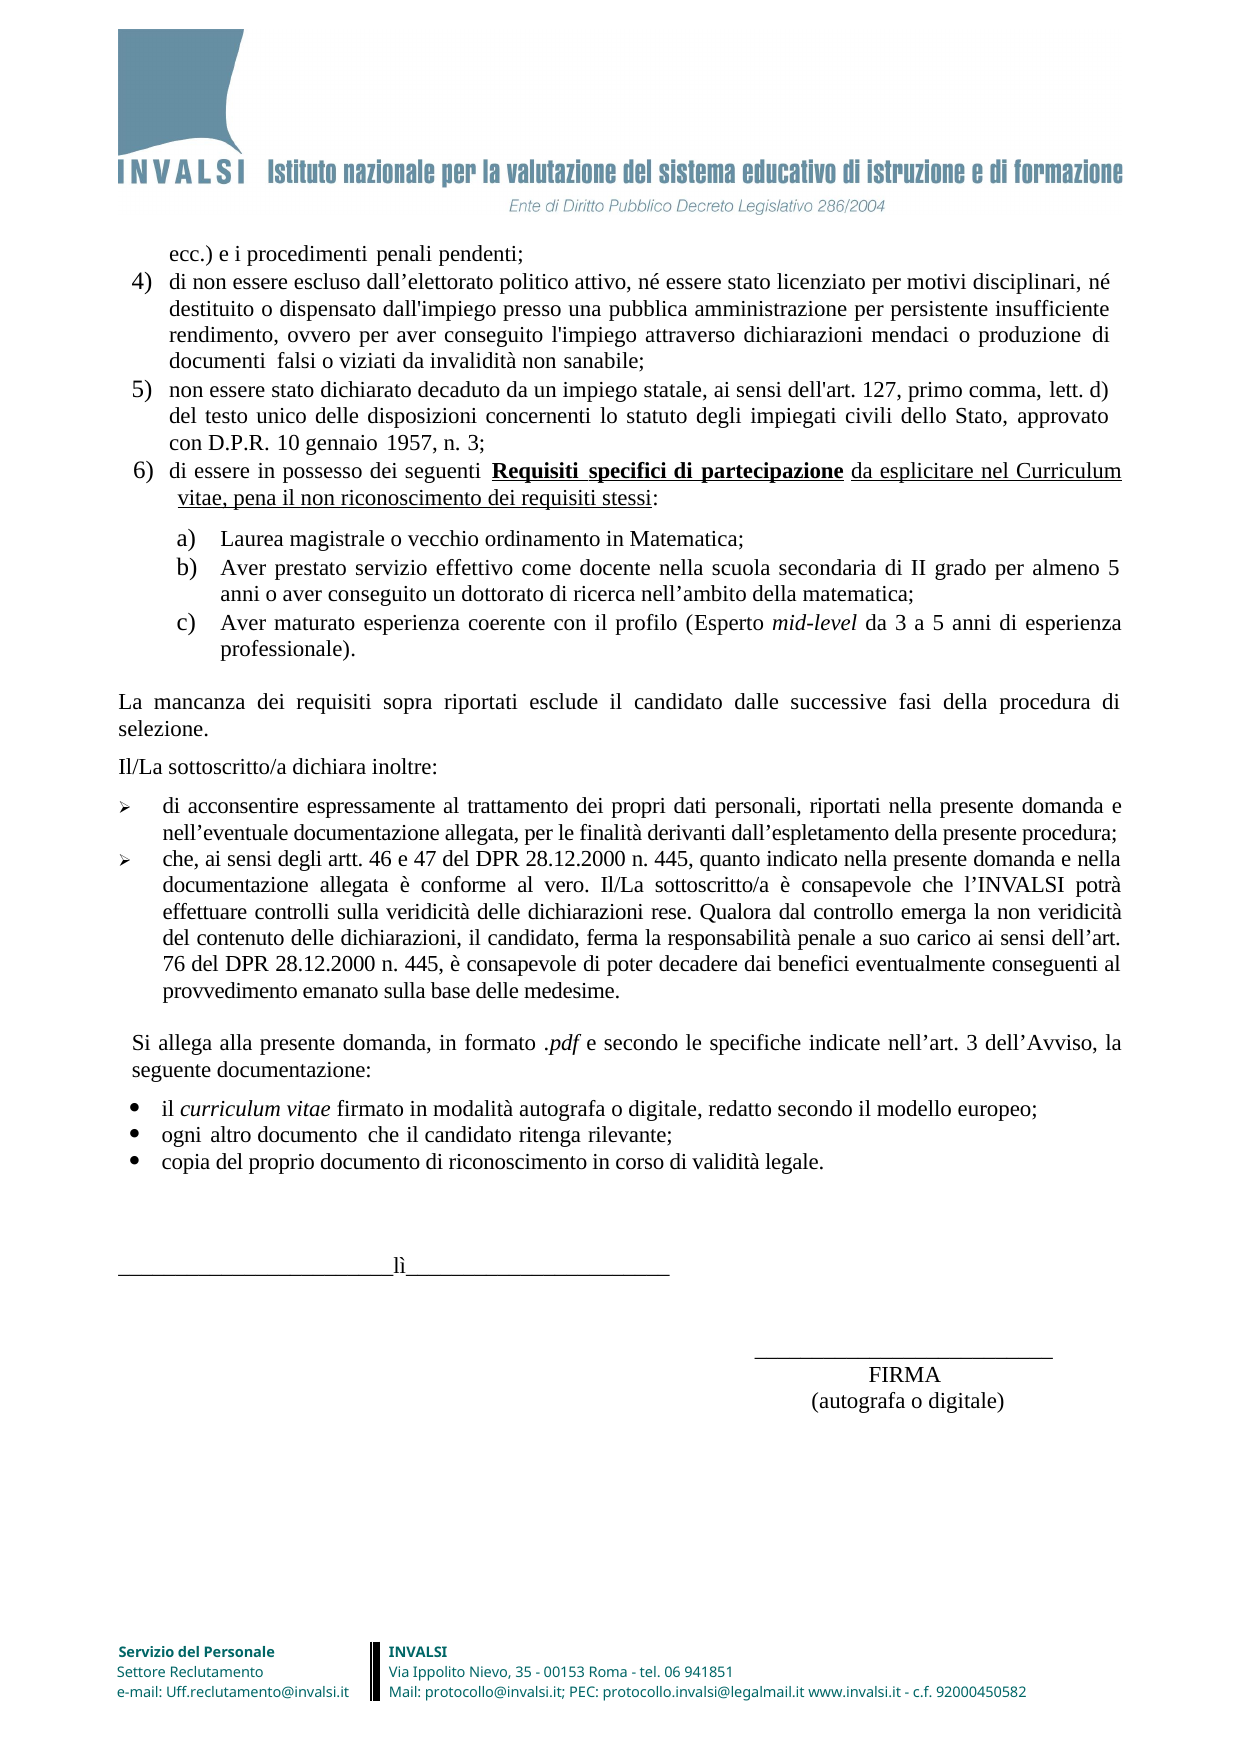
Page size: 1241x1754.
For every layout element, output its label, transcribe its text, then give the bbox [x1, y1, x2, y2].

list Aver prestato servizio effettivo come docente nella scuola secondaria di II grado per almeno 5 anni o aver conseguito un dottorato di ricerca nell’ambito della matematica; [176, 552, 1122, 607]
text (autografa o digitale) [783, 1387, 1122, 1414]
list Laurea magistrale o vecchio ordinamento in Matematica; [176, 523, 1122, 552]
list non essere stato dichiarato decaduto da un impiego statale, ai sensi dell'art. 127, primo comma, lett. d) del testo unico delle disposizioni concernenti lo statuto degli impiegati civili dello Stato, approvato con D.P.R. 10 gennaio 1957, n. 3; [131, 374, 1108, 455]
text La mancanza dei requisiti sopra riportati esclude il candidato dalle successive fasi della procedura di selezione. [118, 688, 1122, 741]
list di essere in possesso dei seguenti Requisiti specifici di partecipazione da esplicitare nel Curriculum vitae, pena il non riconoscimento dei requisiti stessi: [133, 455, 1122, 510]
list ogni altro documento che il candidato ritenga rilevante; [130, 1121, 1122, 1148]
list che, ai sensi degli artt. 46 e 47 del DPR 28.12.2000 n. 445, quanto indicato nella presente domanda e nella documentazione allegata è conforme al vero. Il/La sottoscritto/a è consapevole che l’INVALSI potrà effettuare controlli sulla veridicità delle dichiarazioni rese. Qualora dal controllo emerga la non veridicità del contenuto delle dichiarazioni, il candidato, ferma la responsabilità penale a suo carico ai sensi dell’art. 76 del DPR 28.12.2000 n. 445, è consapevole di poter decadere dai benefici eventualmente conseguenti al provvedimento emanato sulla base delle medesime. [118, 845, 1122, 1003]
list il curriculum vitae firmato in modalità autografa o digitale, redatto secondo il modello europeo; [130, 1095, 1122, 1121]
list Aver maturato esperienza coerente con il profilo (Esperto mid‐level da 3 a 5 anni di esperienza professionale). [176, 607, 1122, 662]
list di non essere escluso dall’elettorato politico attivo, né essere stato licenziato per motivi disciplinari, né destituito o dispensato dall'impiego presso una pubblica amministrazione per persistente insufficiente rendimento, ovvero per aver conseguito l'impiego attraverso dichiarazioni mendaci o produzione di documenti falsi o viziati da invalidità non sanabile; [131, 266, 1110, 374]
text __________________________ [635, 1335, 1122, 1361]
text Si allega alla presente domanda, in formato .pdf e secondo le specifiche indicate nell’art. 3 dell’Avviso, la seguente documentazione: [132, 1029, 1122, 1082]
picture [118, 29, 1123, 215]
text Il/La sottoscritto/a dichiara inoltre: [118, 753, 1122, 780]
list di acconsentire espressamente al trattamento dei propri dati personali, riportati nella presente domanda e nell’eventuale documentazione allegata, per le finalità derivanti dall’espletamento della presente procedura; [118, 792, 1122, 845]
text ________________________lì_______________________ [118, 1252, 1122, 1279]
list copia del proprio documento di riconoscimento in corso di validità legale. [130, 1148, 1122, 1175]
text FIRMA [783, 1361, 1122, 1387]
